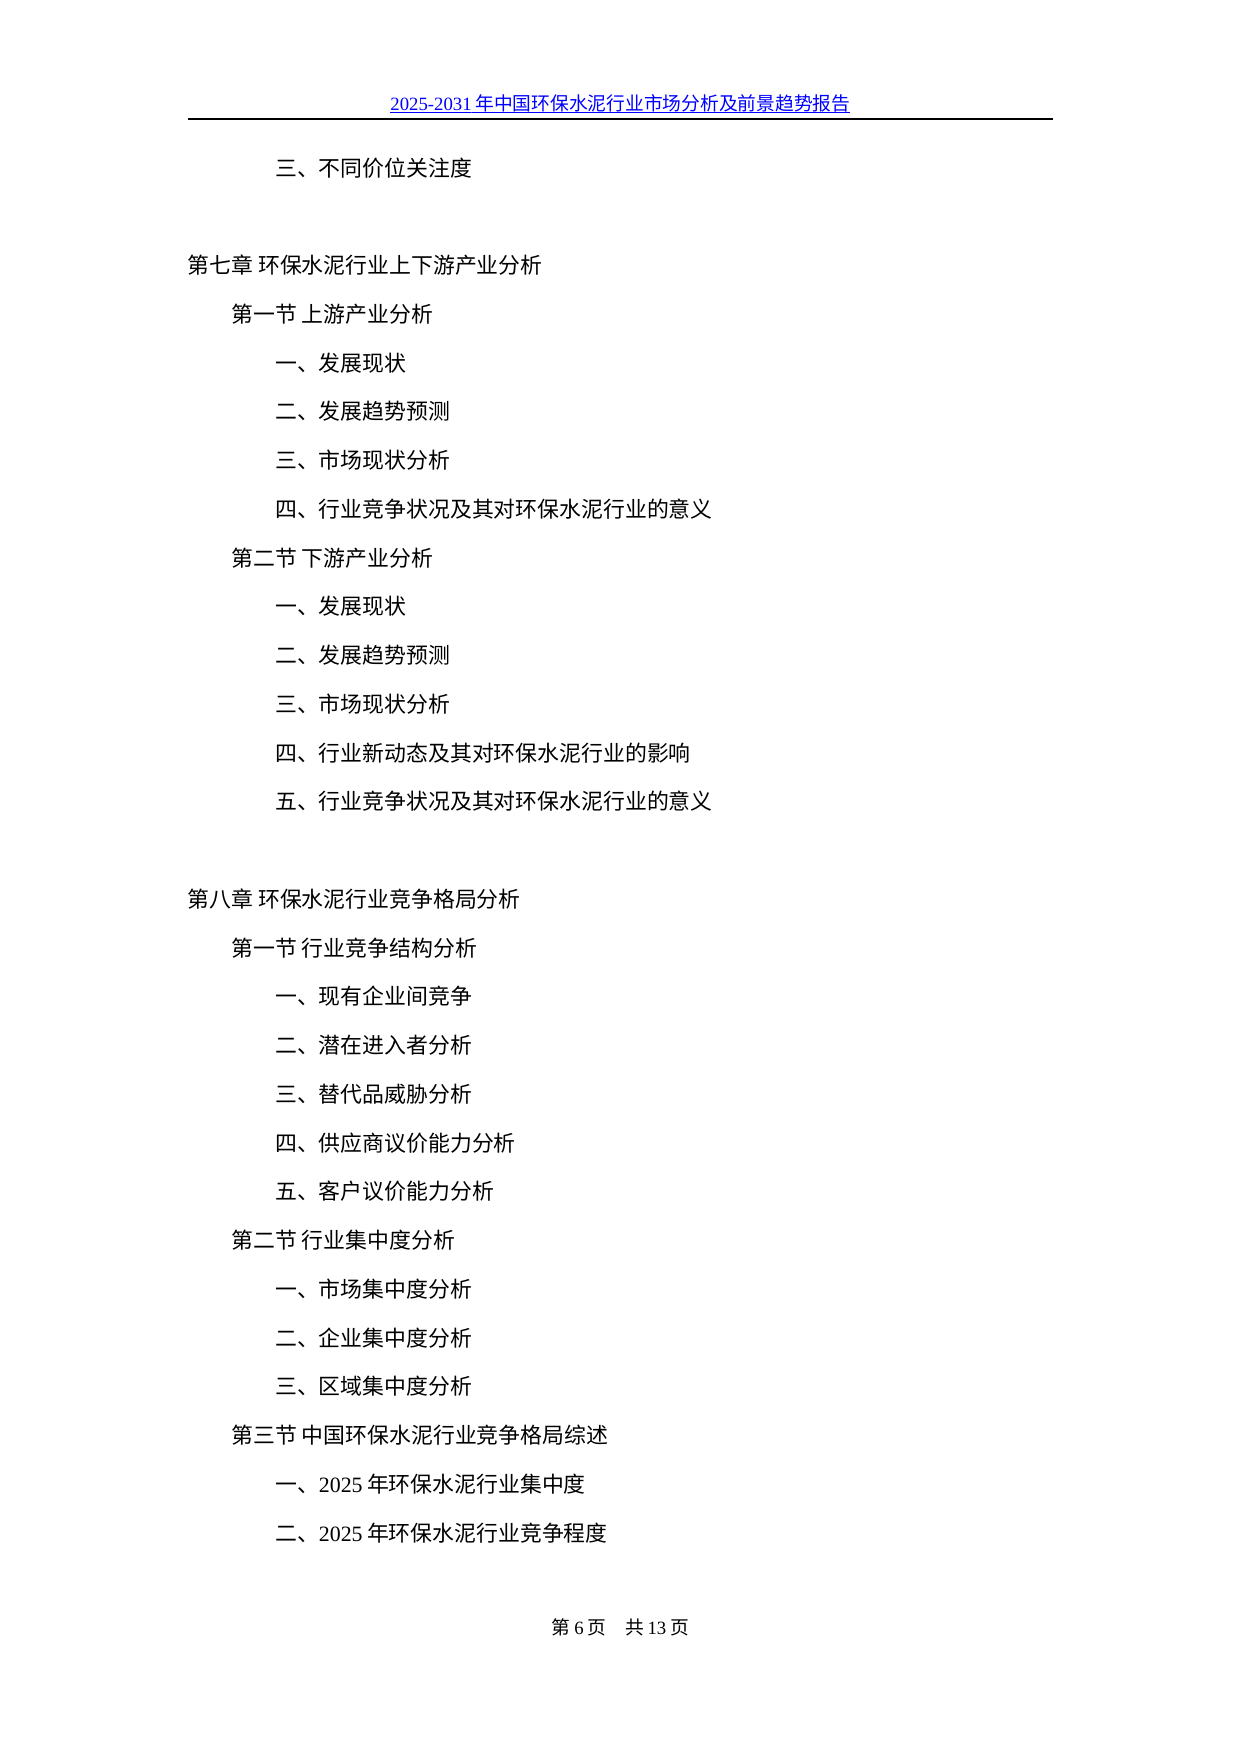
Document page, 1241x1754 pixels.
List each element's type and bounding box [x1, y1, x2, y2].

text [187, 150, 1053, 1548]
